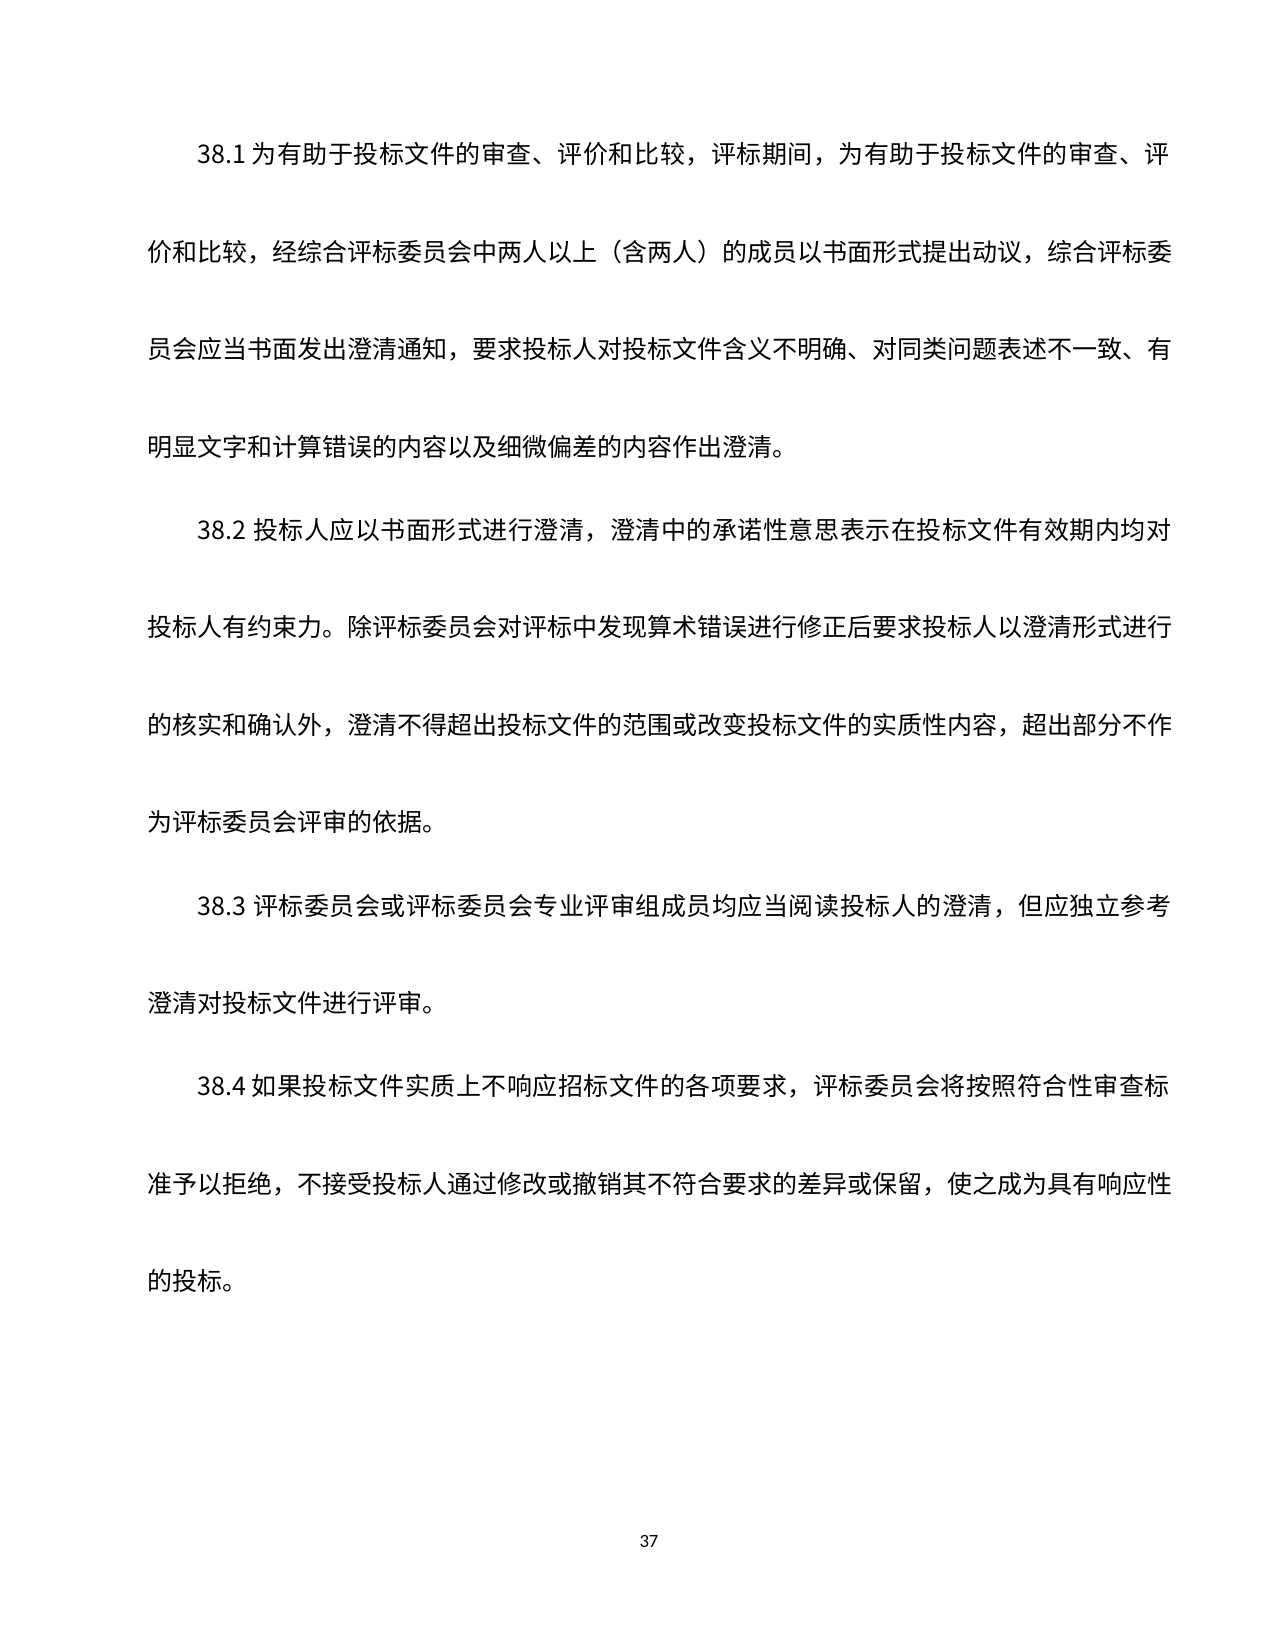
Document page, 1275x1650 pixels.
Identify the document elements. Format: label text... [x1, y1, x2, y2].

text 38.1为有助于投标文件的审查、评价和比较，评标期间，为有助于投标文件的审查、评价和比较，经综合评标委员会中两人以上（含两人）的成员以书面形式提出动议，综合评标委员会应当书面发出澄清通知，要求投标人对投标文件含义不明确、对同类问题表述不一致、有明显文字和计算错误的内容以及细微偏差的内容作出澄清。 [148, 120, 1173, 478]
text 38.4如果投标文件实质上不响应招标文件的各项要求，评标委员会将按照符合性审查标准予以拒绝，不接受投标人通过修改或撤销其不符合要求的差异或保留，使之成为具有响应性的投标。 [148, 1052, 1173, 1312]
text 38.2 投标人应以书面形式进行澄清，澄清中的承诺性意思表示在投标文件有效期内均对投标人有约束力。除评标委员会对评标中发现算术错误进行修正后要求投标人以澄清形式进行的核实和确认外，澄清不得超出投标文件的范围或改变投标文件的实质性内容，超出部分不作为评标委员会评审的依据。 [148, 496, 1173, 853]
text 38.3 评标委员会或评标委员会专业评审组成员均应当阅读投标人的澄清，但应独立参考澄清对投标文件进行评审。 [148, 872, 1173, 1034]
